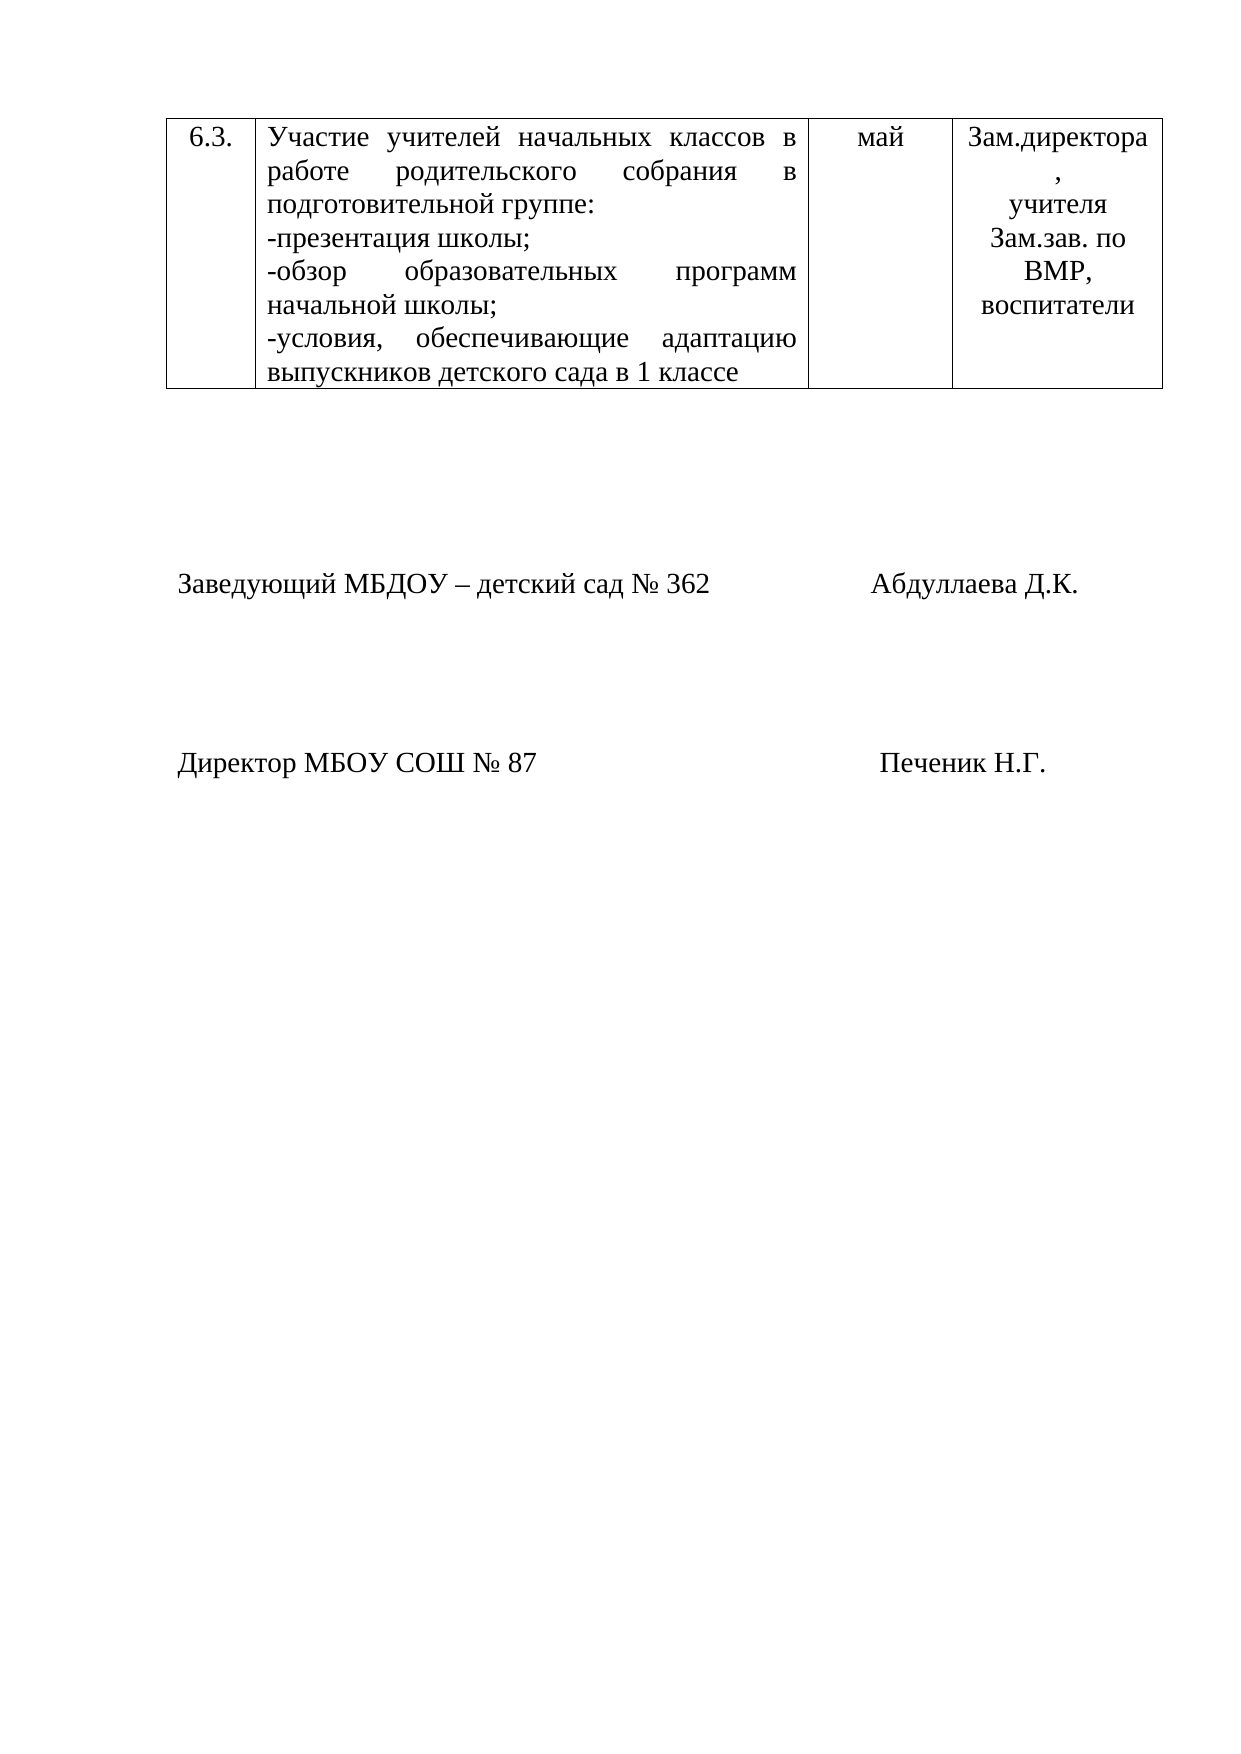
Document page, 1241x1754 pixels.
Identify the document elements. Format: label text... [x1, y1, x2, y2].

table_cell Зам.директора, учителя Зам.зав. по ВМР, воспитатели [953, 119, 1162, 387]
table_cell май [809, 119, 952, 387]
text Заведующий МБДОУ – детский сад № 362 Абдуллаева Д.К. [177, 567, 1152, 600]
text Директор МБОУ СОШ № 87 Печеник Н.Г. [177, 745, 1152, 778]
table_cell Участие учителей начальных классов в работе родительского собрания в подготовительной группе: -презентация школы; -обзор образовательных программ начальной школы; -условия, обеспечивающие адаптацию выпускников детского сада в 1 классе [256, 119, 808, 387]
table_cell 6.3. [167, 119, 255, 387]
